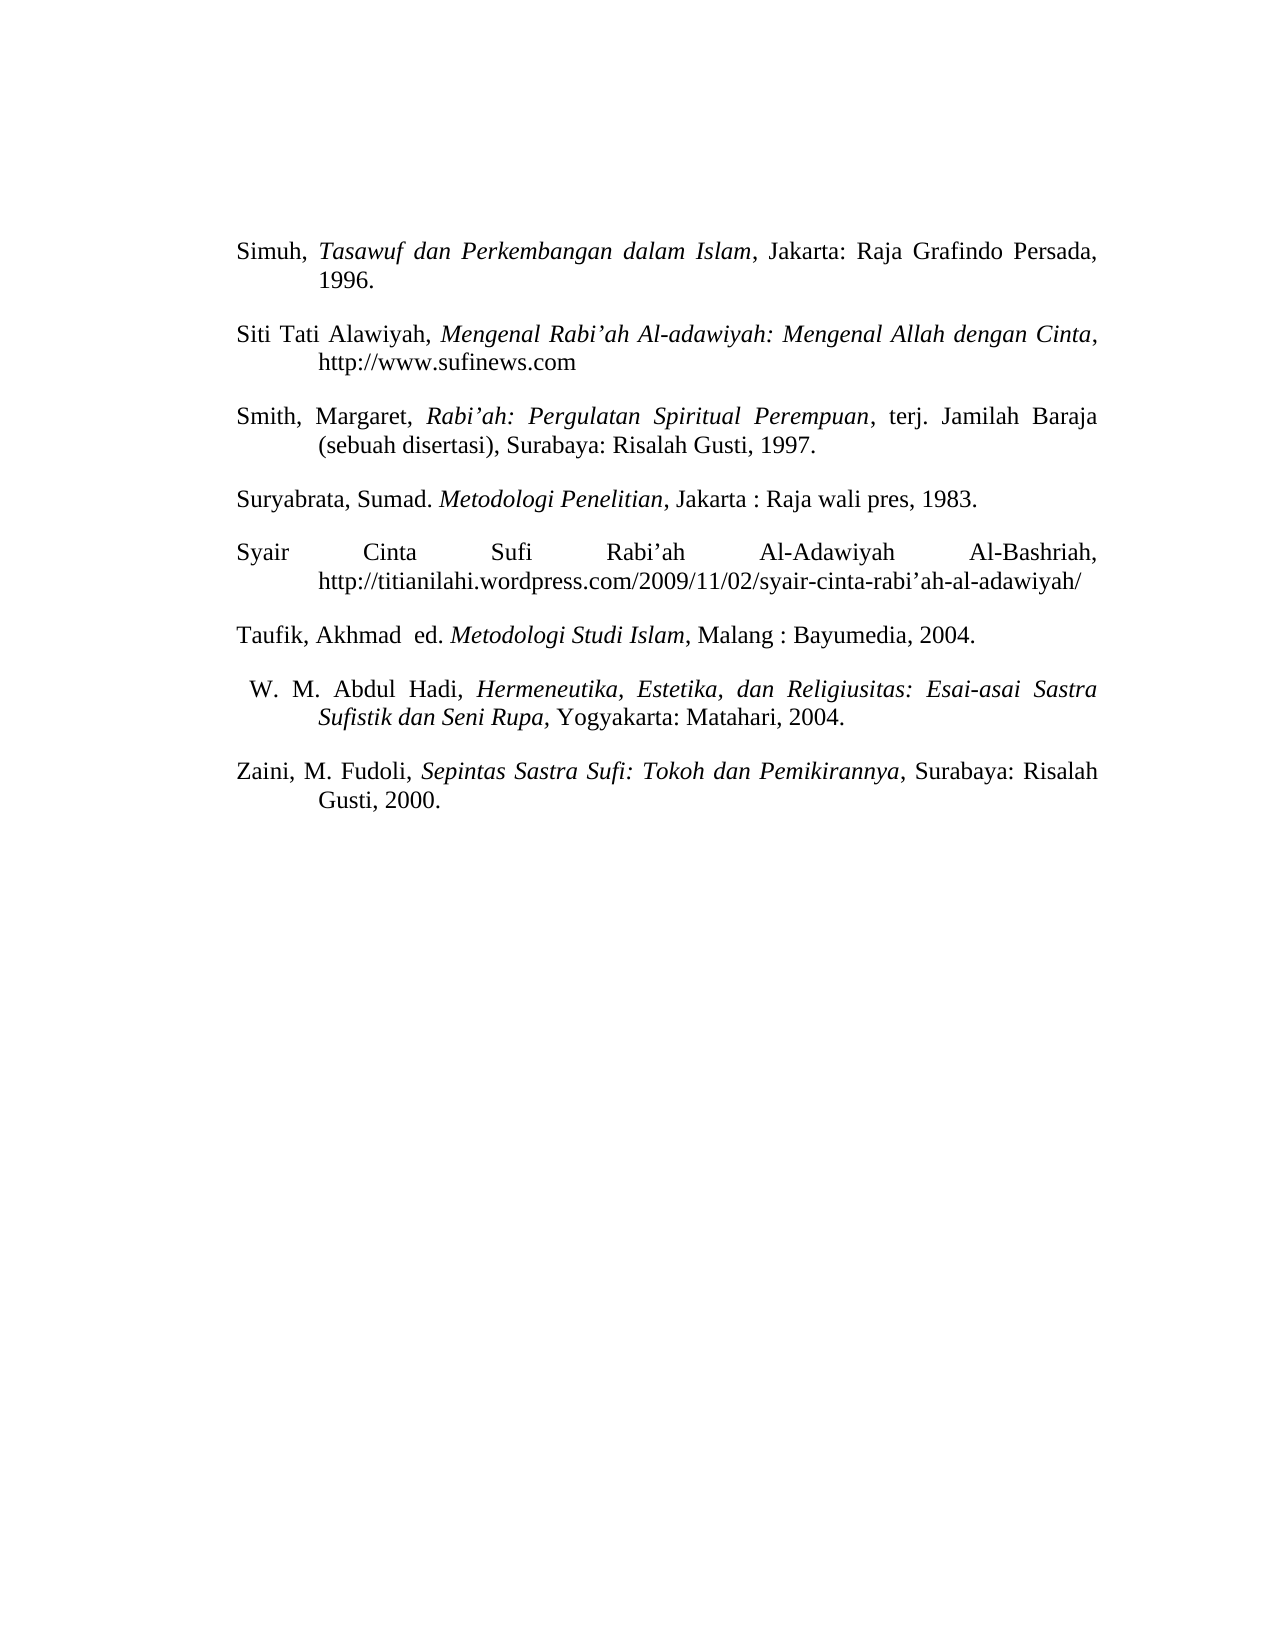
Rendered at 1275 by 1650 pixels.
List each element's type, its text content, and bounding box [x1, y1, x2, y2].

text Simuh, Tasawuf dan Perkembangan dalam Islam, Jakarta: Raja Grafindo Persada, 1996. [236, 236, 1098, 294]
text Smith, Margaret, Rabi’ah: Pergulatan Spiritual Perempuan, terj. Jamilah Baraja (sebuah disertasi), Surabaya: Risalah Gusti, 1997. [236, 401, 1098, 459]
text Syair Cinta Sufi Rabi’ah Al-Adawiyah Al-Bashriah, http://titianilahi.wordpress.com/2009/11/02/syair-cinta-rabi’ah-al-adawiyah/ [236, 537, 1098, 595]
text Siti Tati Alawiyah, Mengenal Rabi’ah Al-adawiyah: Mengenal Allah dengan Cinta, http://www.sufinews.com [236, 319, 1098, 376]
text Zaini, M. Fudoli, Sepintas Sastra Sufi: Tokoh dan Pemikirannya, Surabaya: Risalah Gusti, 2000. [236, 756, 1098, 814]
text Taufik, Akhmad ed. Metodologi Studi Islam, Malang : Bayumedia, 2004. [236, 620, 1098, 649]
text Suryabrata, Sumad. Metodologi Penelitian, Jakarta : Raja wali pres, 1983. [236, 484, 1098, 512]
text W. M. Abdul Hadi, Hermeneutika, Estetika, dan Religiusitas: Esai-asai Sastra Sufistik dan Seni Rupa, Yogyakarta: Matahari, 2004. [236, 674, 1098, 731]
